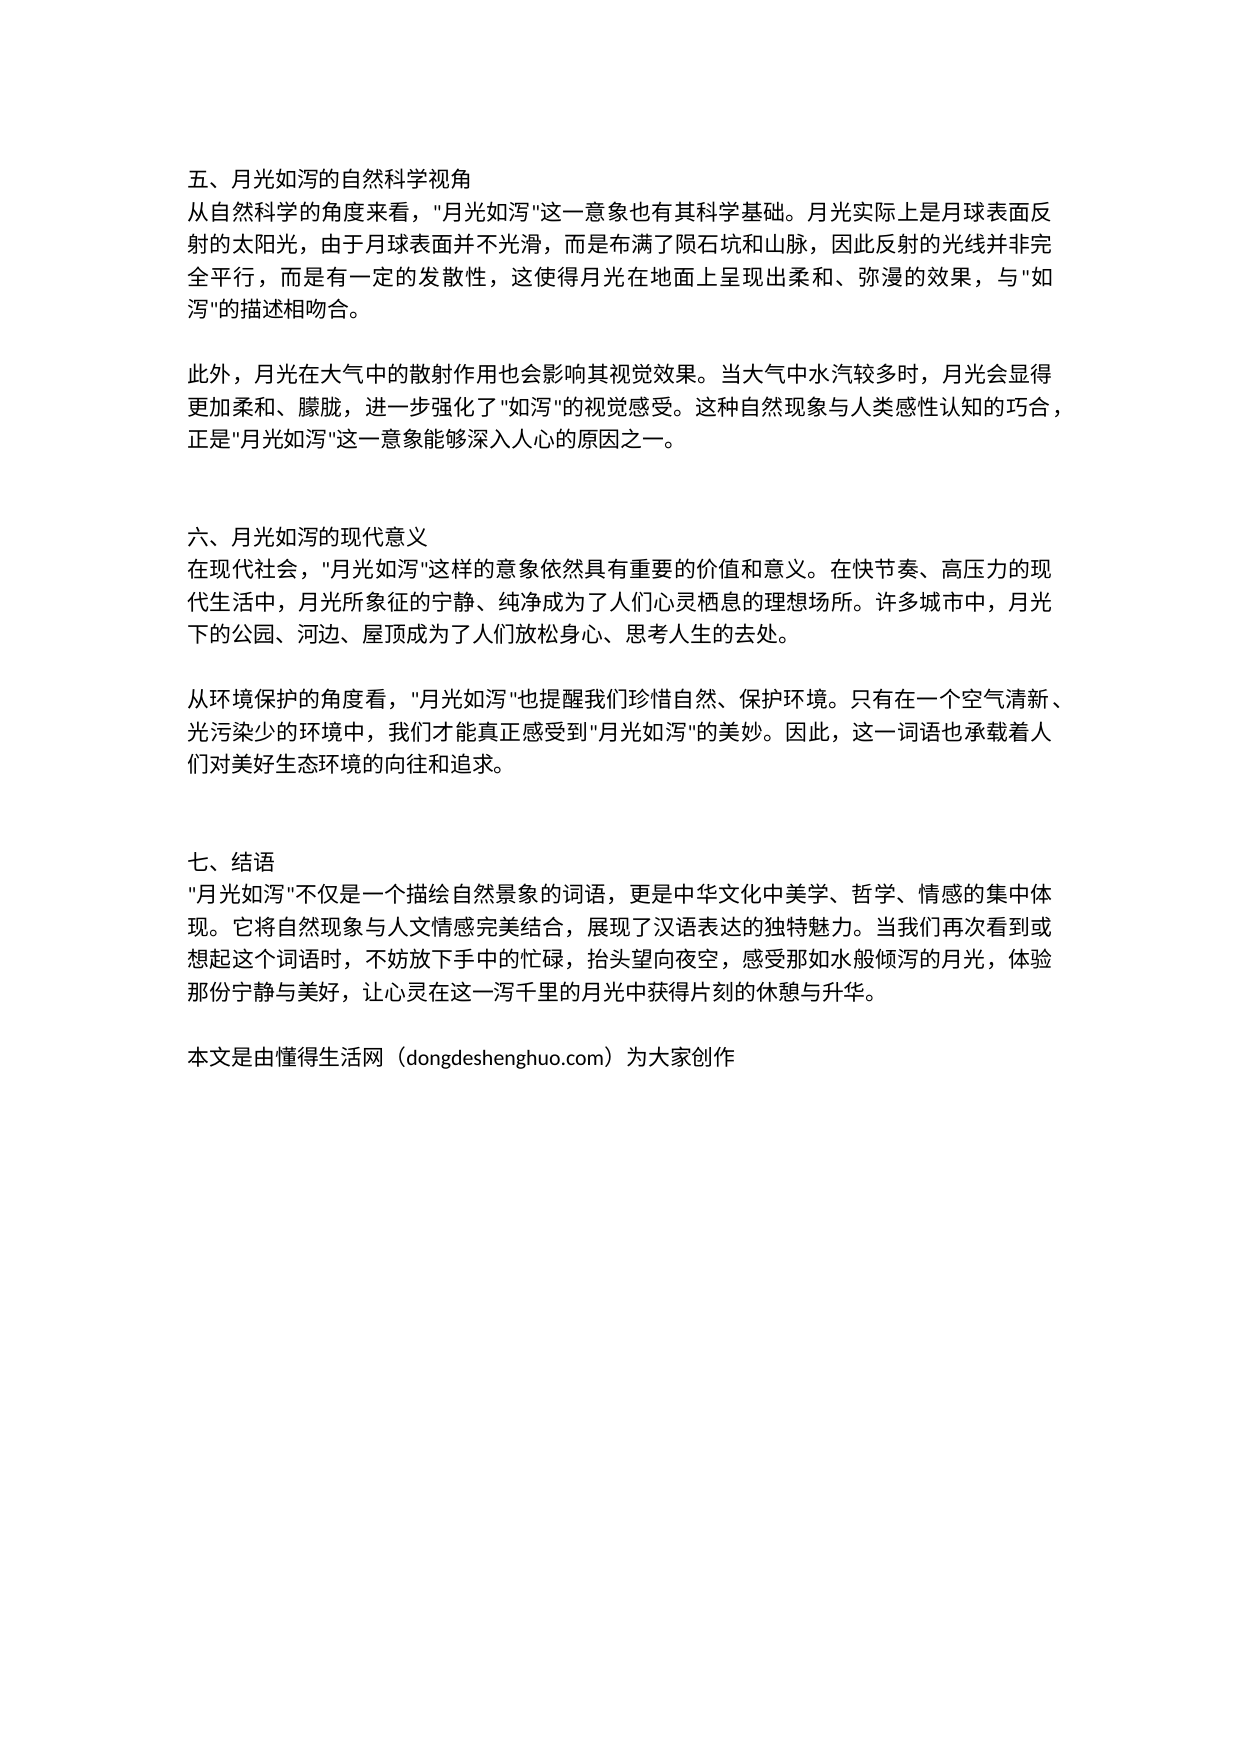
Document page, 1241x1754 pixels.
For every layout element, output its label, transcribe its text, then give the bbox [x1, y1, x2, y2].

text "月光如泻"不仅是一个描绘自然景象的词语，更是中华文化中美学、哲学、情感的集中体现。它将自然现象与人文情感完美结合，展现了汉语表达的独特魅力。当我们再次看到或想起这个词语时，不妨放下手中的忙碌，抬头望向夜空，感受那如水般倾泻的月光，体验那份宁静与美好，让心灵在这一泻千里的月光中获得片刻的休憩与升华。 [187, 877, 1053, 1007]
text 七、结语 [187, 844, 1053, 877]
text 此外，月光在大气中的散射作用也会影响其视觉效果。当大气中水汽较多时，月光会显得更加柔和、朦胧，进一步强化了"如泻"的视觉感受。这种自然现象与人类感性认知的巧合，正是"月光如泻"这一意象能够深入人心的原因之一。 [187, 357, 1053, 454]
text 从环境保护的角度看，"月光如泻"也提醒我们珍惜自然、保护环境。只有在一个空气清新、光污染少的环境中，我们才能真正感受到"月光如泻"的美妙。因此，这一词语也承载着人们对美好生态环境的向往和追求。 [187, 682, 1053, 779]
text 从自然科学的角度来看，"月光如泻"这一意象也有其科学基础。月光实际上是月球表面反射的太阳光，由于月球表面并不光滑，而是布满了陨石坑和山脉，因此反射的光线并非完全平行，而是有一定的发散性，这使得月光在地面上呈现出柔和、弥漫的效果，与"如泻"的描述相吻合。 [187, 194, 1053, 324]
text 本文是由懂得生活网（dongdeshenghuo.com）为大家创作 [187, 1039, 1053, 1072]
text 六、月光如泻的现代意义 [187, 519, 1053, 552]
text 五、月光如泻的自然科学视角 [187, 162, 1053, 194]
text 在现代社会，"月光如泻"这样的意象依然具有重要的价值和意义。在快节奏、高压力的现代生活中，月光所象征的宁静、纯净成为了人们心灵栖息的理想场所。许多城市中，月光下的公园、河边、屋顶成为了人们放松身心、思考人生的去处。 [187, 552, 1053, 649]
